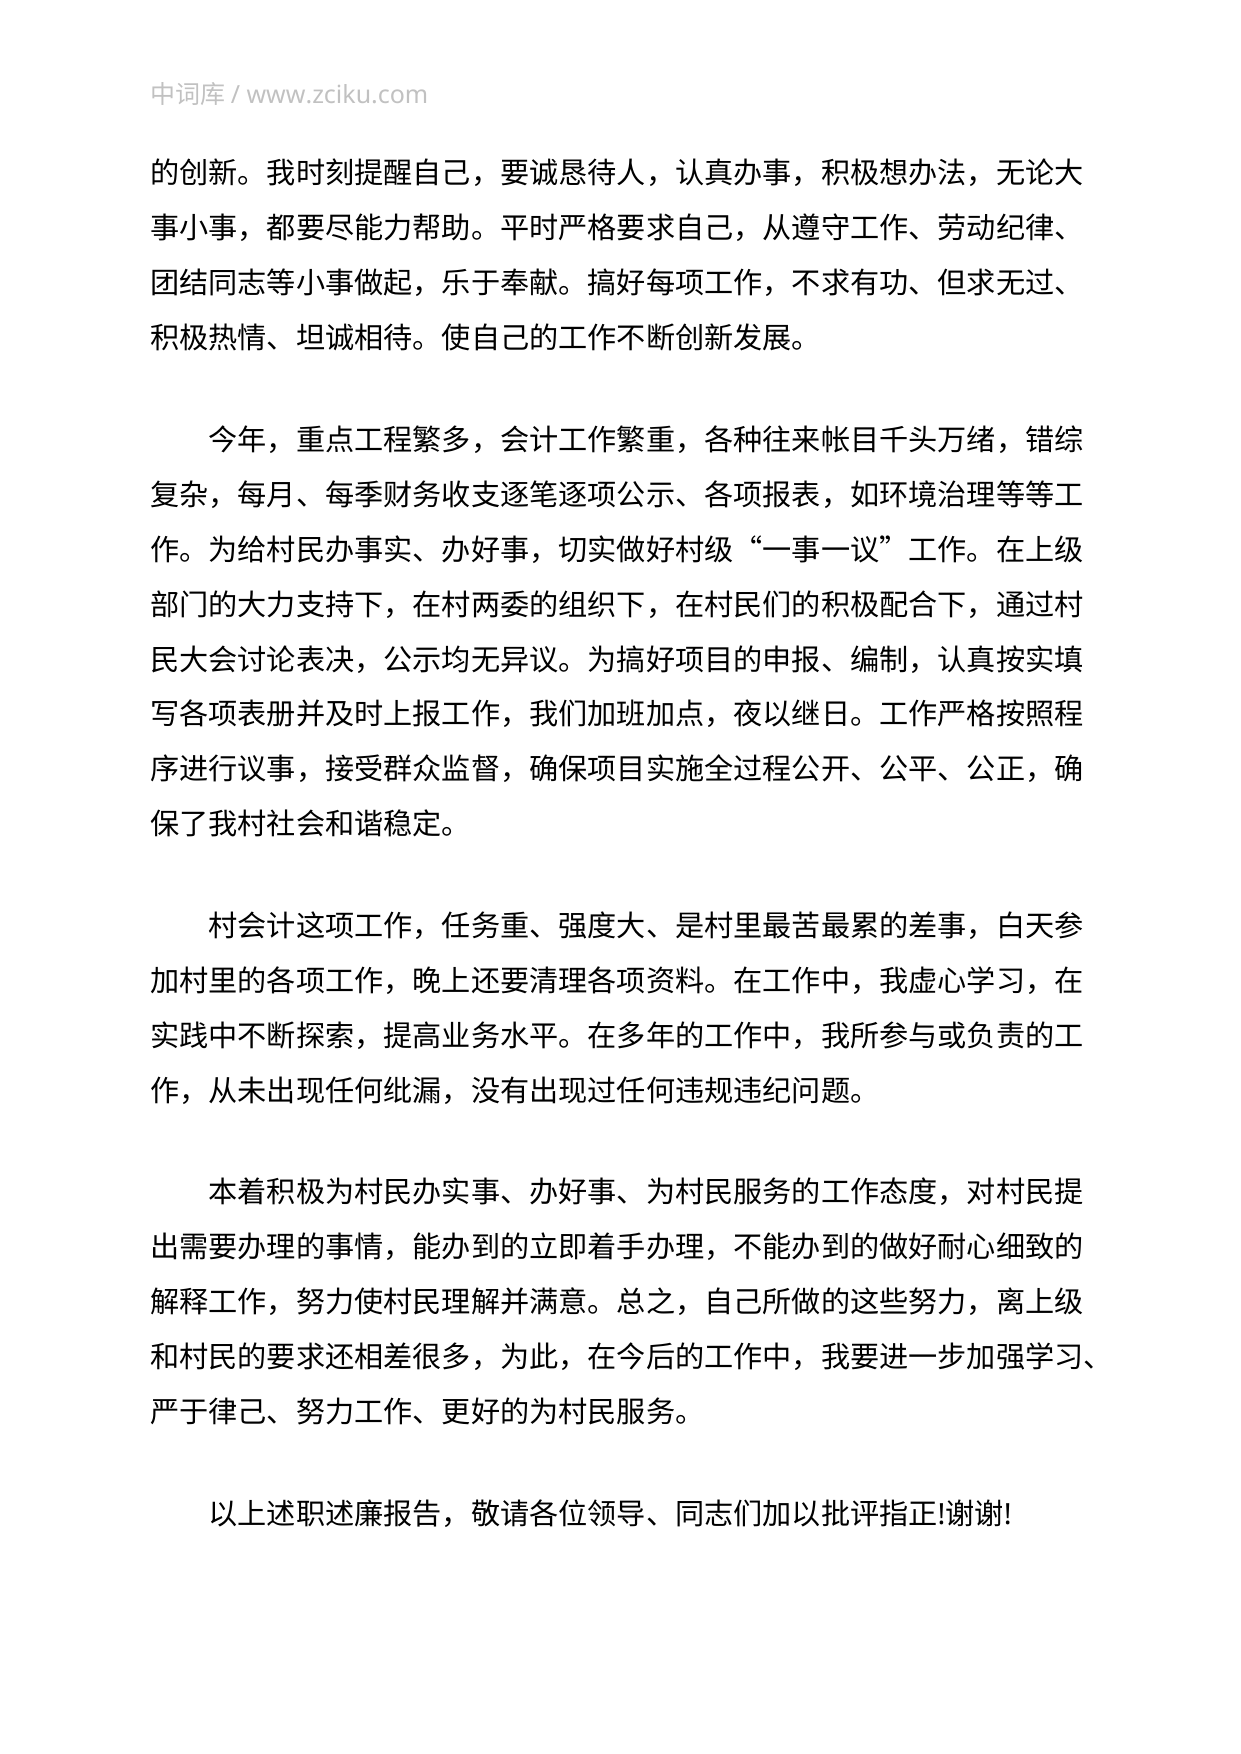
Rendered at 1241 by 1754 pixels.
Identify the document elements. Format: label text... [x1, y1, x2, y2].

text 本着积极为村民办实事、办好事、为村民服务的工作态度，对村民提出需要办理的事情，能办到的立即着手办理，不能办到的做好耐心细致的解释工作，努力使村民理解并满意。总之，自己所做的这些努力，离上级和村民的要求还相差很多，为此，在今后的工作中，我要进一步加强学习、严于律己、努力工作、更好的为村民服务。 [150, 1169, 1090, 1431]
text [150, 150, 1090, 357]
text 村会计这项工作，任务重、强度大、是村里最苦最累的差事，白天参加村里的各项工作，晚上还要清理各项资料。在工作中，我虚心学习，在实践中不断探索，提高业务水平。在多年的工作中，我所参与或负责的工作，从未出现任何纰漏，没有出现过任何违规违纪问题。 [150, 902, 1090, 1109]
text 以上述职述廉报告，敬请各位领导、同志们加以批评指正!谢谢! [150, 1490, 1090, 1533]
text 今年，重点工程繁多，会计工作繁重，各种往来帐目千头万绪，错综复杂，每月、每季财务收支逐笔逐项公示、各项报表，如环境治理等等工作。为给村民办事实、办好事，切实做好村级“一事一议”工作。在上级部门的大力支持下，在村两委的组织下，在村民们的积极配合下，通过村民大会讨论表决，公示均无异议。为搞好项目的申报、编制，认真按实填写各项表册并及时上报工作，我们加班加点，夜以继日。工作严格按照程序进行议事，接受群众监督，确保项目实施全过程公开、公平、公正，确保了我村社会和谐稳定。 [150, 416, 1090, 843]
